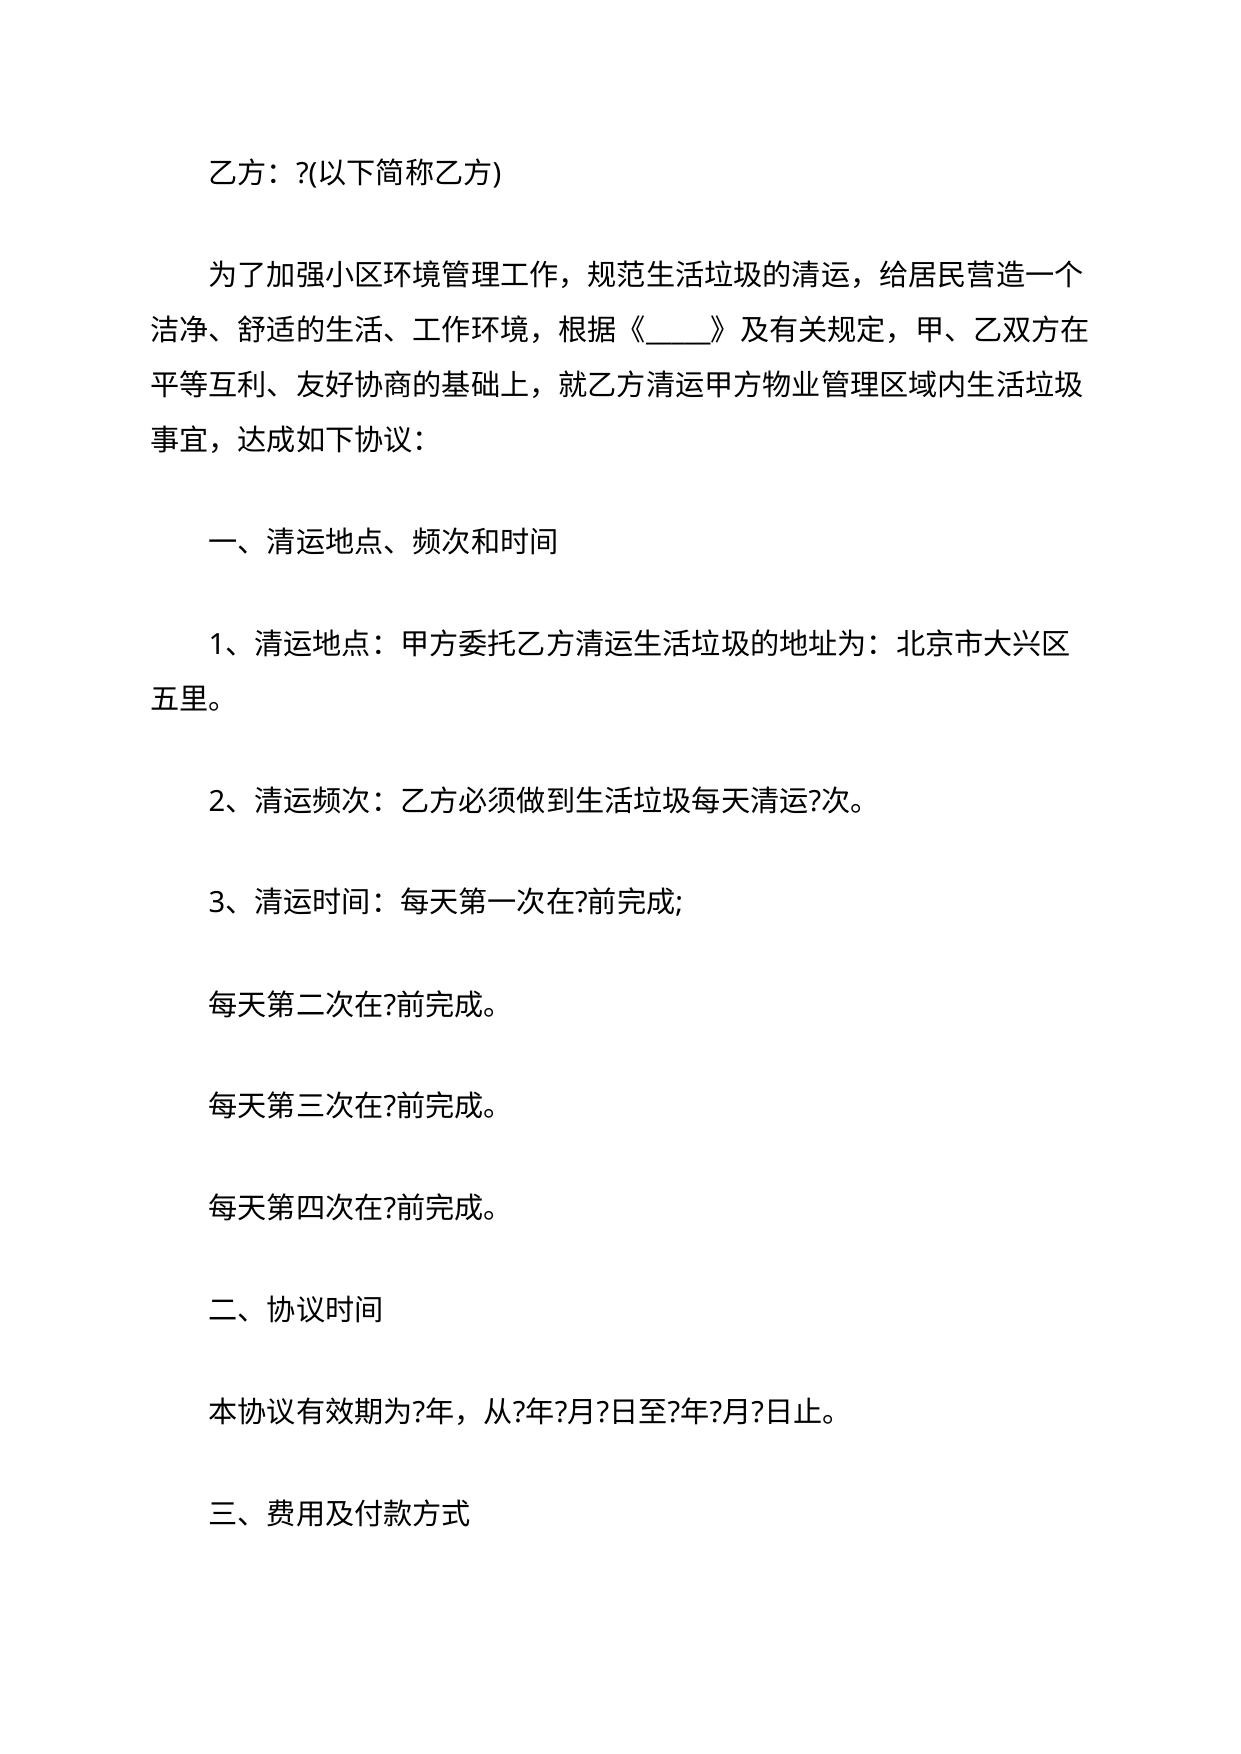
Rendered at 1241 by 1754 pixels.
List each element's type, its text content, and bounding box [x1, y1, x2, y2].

text 2、清运频次：乙方必须做到生活垃圾每天清运?次。 [150, 777, 1090, 819]
text 一、清运地点、频次和时间 [150, 518, 1090, 561]
text 本协议有效期为?年，从?年?月?日至?年?月?日止。 [150, 1389, 1090, 1431]
text 三、费用及付款方式 [150, 1491, 1090, 1533]
text 为了加强小区环境管理工作，规范生活垃圾的清运，给居民营造一个洁净、舒适的生活、工作环境，根据《_____》及有关规定，甲、乙双方在平等互利、友好协商的基础上，就乙方清运甲方物业管理区域内生活垃圾事宜，达成如下协议： [150, 252, 1090, 459]
text 每天第四次在?前完成。 [150, 1185, 1090, 1227]
text 乙方：?(以下简称乙方) [150, 150, 1090, 192]
text 每天第二次在?前完成。 [150, 981, 1090, 1023]
text 二、协议时间 [150, 1287, 1090, 1329]
text 1、清运地点：甲方委托乙方清运生活垃圾的地址为：北京市大兴区五里。 [150, 620, 1090, 718]
text 3、清运时间：每天第一次在?前完成; [150, 879, 1090, 921]
text 每天第三次在?前完成。 [150, 1083, 1090, 1125]
